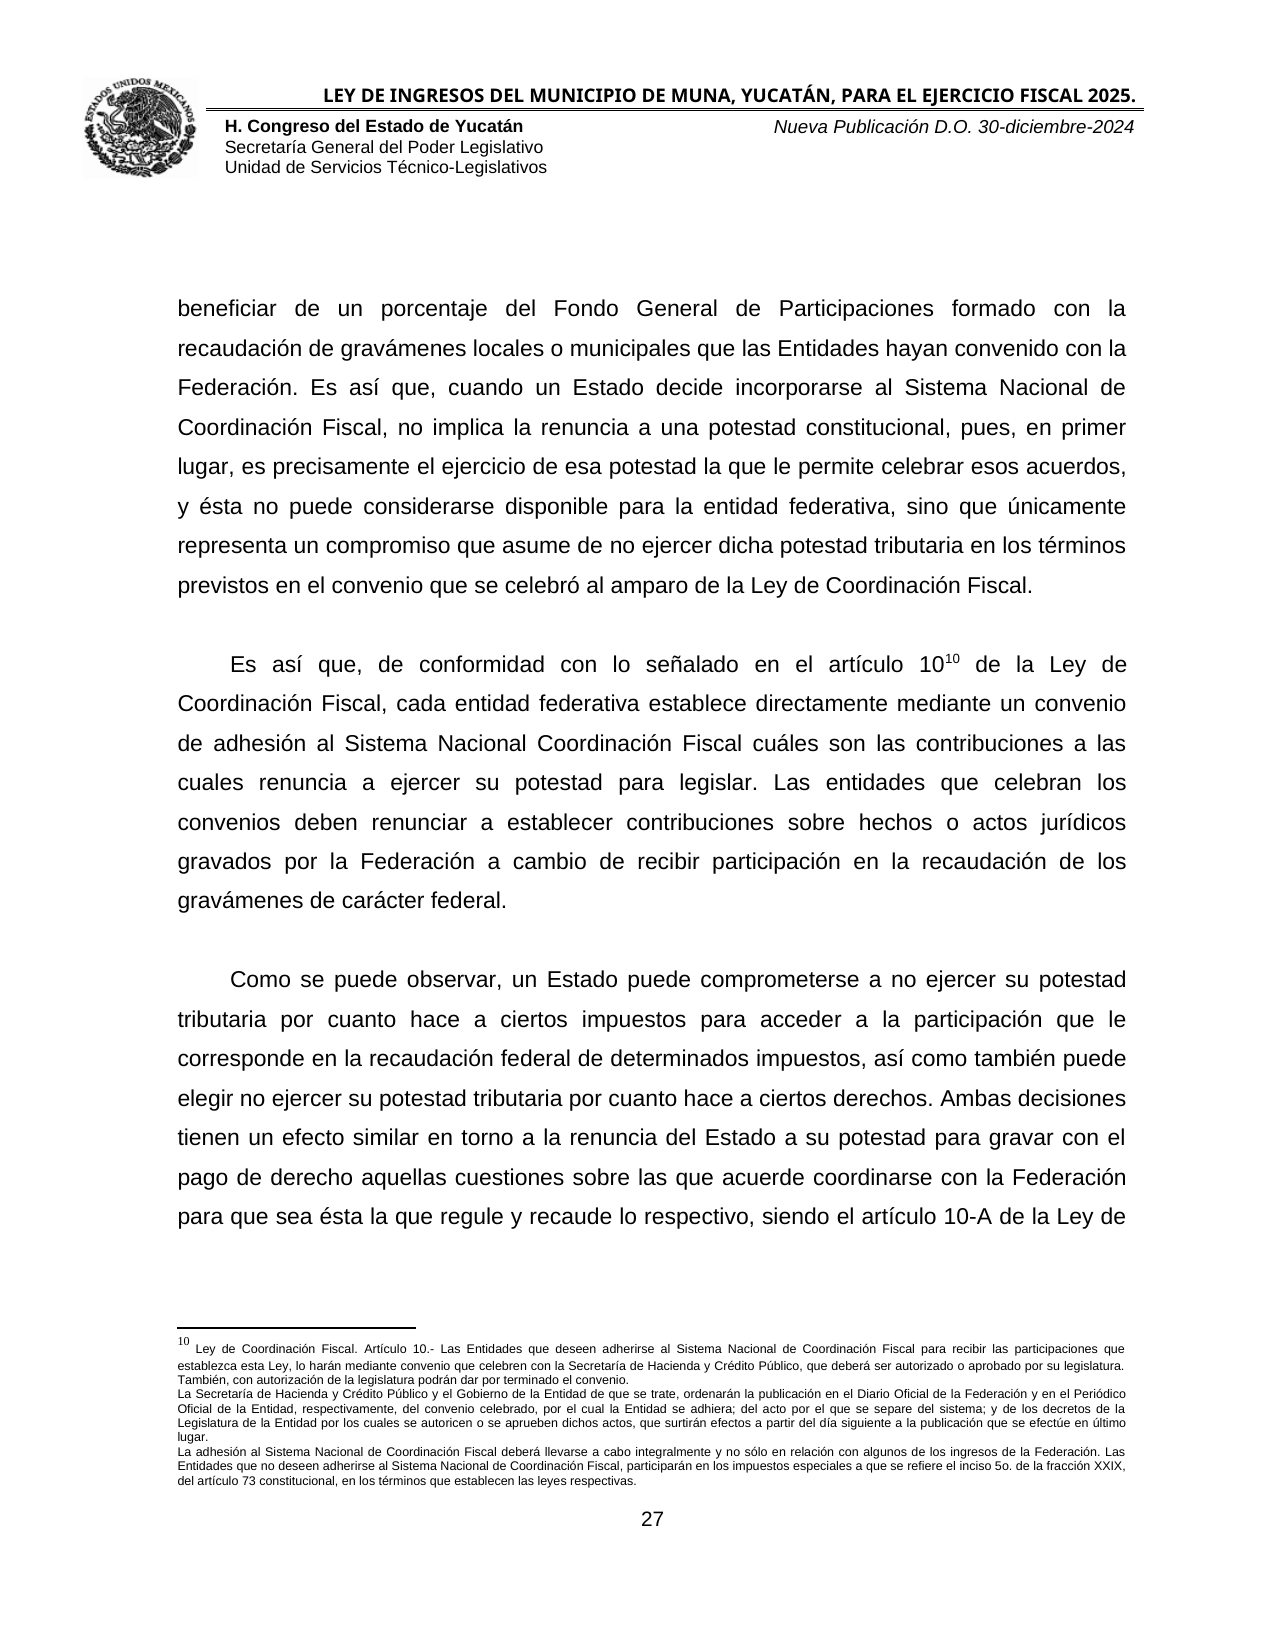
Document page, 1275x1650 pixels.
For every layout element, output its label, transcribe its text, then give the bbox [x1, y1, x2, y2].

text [177, 295, 1127, 598]
text Es así que, de conformidad con lo señalado en el artículo 10 de la Ley de Coordinación Fiscal, cada entidad federativa establece directamente mediante un convenio de adhesión al Sistema Nacional Coordinación Fiscal cuáles son las contribuciones a las cuales renuncia a ejercer su potestad para legislar. Las entidades que celebran los convenios deben renunciar a establecer contribuciones sobre hechos o actos jurídicos gravados por la Federación a cambio de recibir participación en la recaudación de los gravámenes de carácter federal. [177, 651, 1127, 914]
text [177, 966, 1127, 1230]
